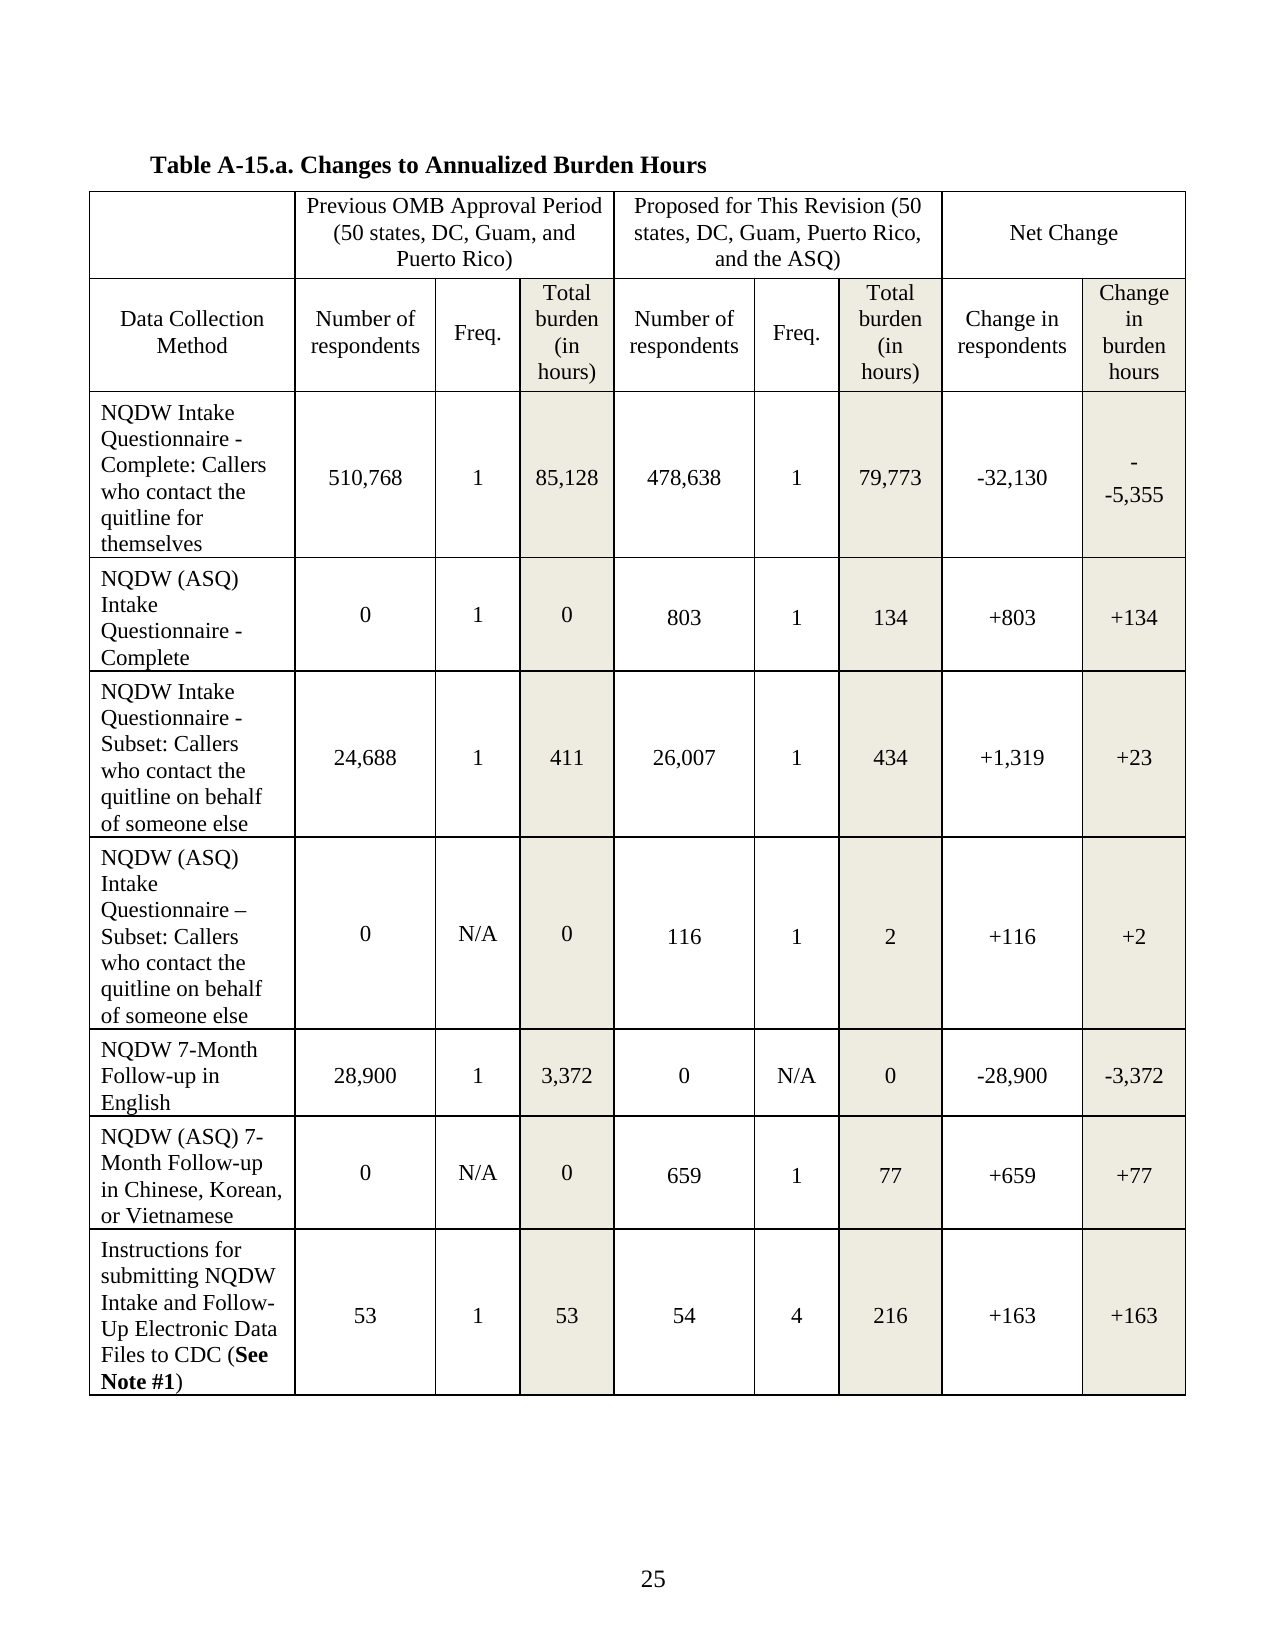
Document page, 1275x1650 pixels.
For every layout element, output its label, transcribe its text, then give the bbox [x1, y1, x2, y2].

table_cell Change in burden hours [1083, 279, 1185, 391]
table_cell 1 [436, 558, 519, 670]
table_cell 1 [755, 558, 838, 670]
table_cell 0 [521, 558, 613, 670]
table_cell -28,900 [943, 1030, 1082, 1115]
table_cell Freq. [755, 279, 838, 391]
table_cell Total burden (in hours) [521, 279, 613, 391]
text Table A-15.a. Changes to Annualized Burden Hours [150, 150, 1125, 179]
table_cell 134 [840, 558, 941, 670]
table_cell 1 [436, 392, 519, 557]
table_cell 0 [615, 1030, 754, 1115]
table_cell 0 [521, 1117, 613, 1228]
table_cell 1 [436, 1230, 519, 1394]
table_cell 803 [615, 558, 754, 670]
table_cell 24,688 [296, 672, 435, 836]
table_cell 1 [755, 392, 838, 557]
table_cell N/A [436, 1117, 519, 1228]
table_cell Number of respondents [615, 279, 754, 391]
table_cell 434 [840, 672, 941, 836]
table_cell 0 [296, 1117, 435, 1228]
table_header Net Change [943, 192, 1185, 278]
table_cell 0 [521, 838, 613, 1028]
table_cell +659 [943, 1117, 1082, 1228]
table_cell 1 [755, 672, 838, 836]
table_cell 478,638 [615, 392, 754, 557]
table_cell 1 [436, 1030, 519, 1115]
table_cell NQDW 7-Month Follow-up in English [90, 1030, 294, 1115]
table_cell 79,773 [840, 392, 941, 557]
table_cell +163 [943, 1230, 1082, 1394]
table_cell 1 [755, 1117, 838, 1228]
table_cell 1 [755, 838, 838, 1028]
table_cell +23 [1083, 672, 1185, 836]
table_cell 2 [840, 838, 941, 1028]
table_cell 411 [521, 672, 613, 836]
table_cell NQDW (ASQ) Intake Questionnaire – Subset: Callers who contact the quitline on behalf of someone else [90, 838, 294, 1028]
table_cell NQDW (ASQ) 7-Month Follow-up in Chinese, Korean, or Vietnamese [90, 1117, 294, 1228]
table_cell +77 [1083, 1117, 1185, 1228]
table_cell 116 [615, 838, 754, 1028]
table_cell -32,130 [943, 392, 1082, 557]
table_cell 26,007 [615, 672, 754, 836]
table_cell 4 [755, 1230, 838, 1394]
table_cell +2 [1083, 838, 1185, 1028]
table_cell Total burden (in hours) [840, 279, 941, 391]
table_cell 659 [615, 1117, 754, 1228]
table_header [90, 192, 294, 278]
table_cell 77 [840, 1117, 941, 1228]
table_cell Change in respondents [943, 279, 1082, 391]
table_cell 3,372 [521, 1030, 613, 1115]
table_cell 0 [296, 838, 435, 1028]
table_cell 510,768 [296, 392, 435, 557]
table_cell 53 [521, 1230, 613, 1394]
table_cell 0 [296, 558, 435, 670]
table_cell N/A [436, 838, 519, 1028]
table_header Proposed for This Revision (50 states, DC, Guam, Puerto Rico, and the ASQ) [615, 192, 941, 278]
table_cell NQDW Intake Questionnaire - Complete: Callers who contact the quitline for themselves [90, 392, 294, 557]
table_cell +134 [1083, 558, 1185, 670]
table_cell +163 [1083, 1230, 1185, 1394]
table_cell Freq. [436, 279, 519, 391]
table_cell N/A [755, 1030, 838, 1115]
table_cell +803 [943, 558, 1082, 670]
table_cell 1 [436, 672, 519, 836]
table_cell 85,128 [521, 392, 613, 557]
table_cell 28,900 [296, 1030, 435, 1115]
table_cell 216 [840, 1230, 941, 1394]
table_cell NQDW Intake Questionnaire - Subset: Callers who contact the quitline on behalf of someone else [90, 672, 294, 836]
table_cell 53 [296, 1230, 435, 1394]
table_cell NQDW (ASQ) Intake Questionnaire - Complete [90, 558, 294, 670]
table_header Previous OMB Approval Period (50 states, DC, Guam, and Puerto Rico) [296, 192, 613, 278]
table_cell -3,372 [1083, 1030, 1185, 1115]
table_cell 54 [615, 1230, 754, 1394]
table_cell - -5,355 [1083, 392, 1185, 557]
table_cell Number of respondents [296, 279, 435, 391]
table_cell +116 [943, 838, 1082, 1028]
table_cell 0 [840, 1030, 941, 1115]
table_cell +1,319 [943, 672, 1082, 836]
table_cell Instructions for submitting NQDW Intake and Follow-Up Electronic Data Files to CDC (See Note #1) [90, 1230, 294, 1394]
table_cell Data Collection Method [90, 279, 294, 391]
